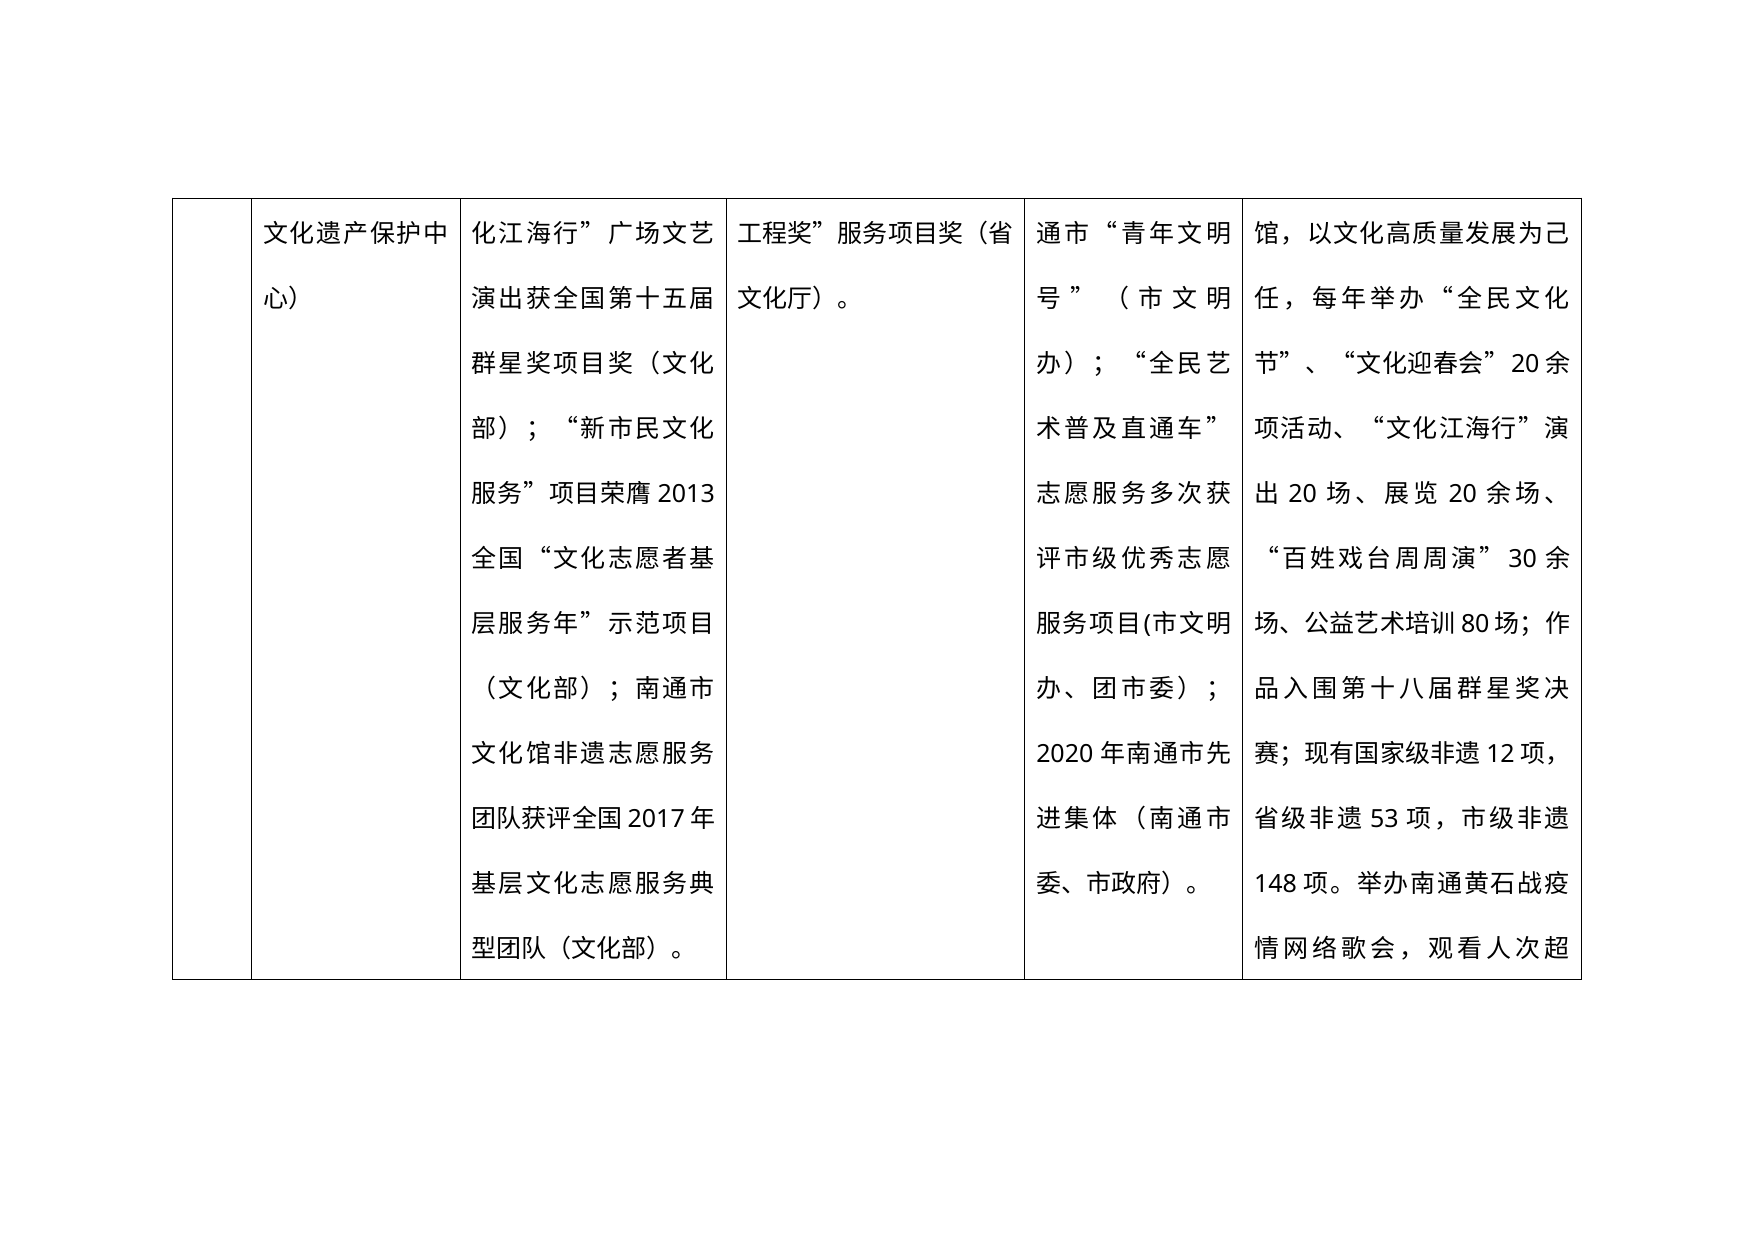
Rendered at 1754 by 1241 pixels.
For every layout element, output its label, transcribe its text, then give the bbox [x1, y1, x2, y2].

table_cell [461, 199, 726, 979]
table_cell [252, 199, 460, 979]
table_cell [1243, 199, 1581, 979]
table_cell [1025, 199, 1242, 979]
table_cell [727, 199, 1024, 979]
table_cell 2 [173, 199, 251, 979]
